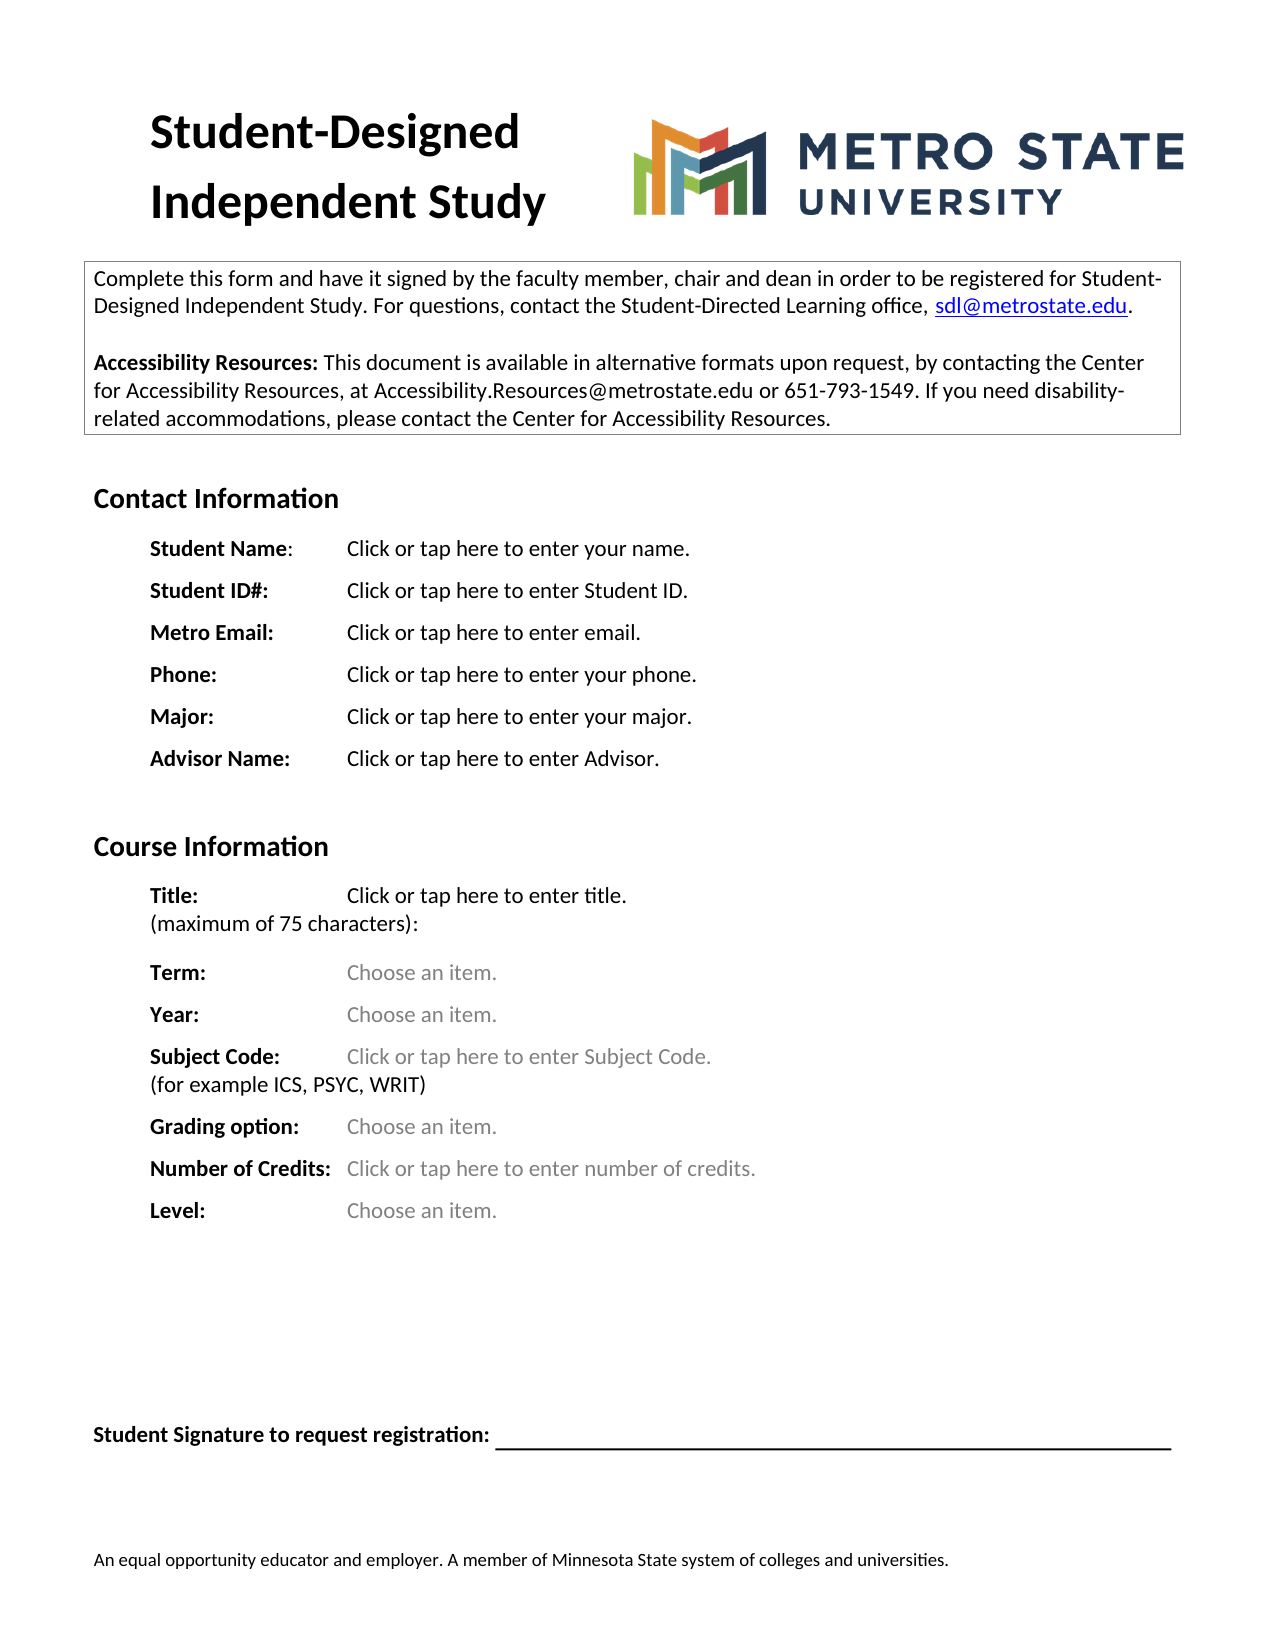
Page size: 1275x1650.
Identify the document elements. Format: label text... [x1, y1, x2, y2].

text Accessibility Resources: This document is available in alternative formats upon request, by contacting the Center for Accessibility Resources, at Accessibility.Resources@metrostate.edu or 651-793-1549. If you need disability-related accommodations, please contact the Center for Accessibility Resources. [85, 344, 1180, 434]
text Term: [93, 958, 1171, 986]
text Major: [93, 702, 1171, 730]
text Subject Code: [93, 1042, 1171, 1070]
text Title: (maximum of 75 characters): [150, 881, 1171, 937]
text Complete this form and have it signed by the faculty member, chair and dean in order to be registered for Student-Designed Independent Study. For questions, contact the Student-Directed Learning office, sdl@metrostate.edu. [85, 262, 1180, 317]
subtitle Course Information [94, 828, 1125, 863]
text Grading option: [93, 1112, 1181, 1140]
text Advisor Name: [93, 744, 1171, 772]
text Year: [93, 1000, 1171, 1028]
text Student Name: [93, 534, 1171, 562]
text Number of Credits: [93, 1154, 1181, 1182]
subtitle Contact Information [94, 481, 1125, 516]
text Student ID#: [93, 576, 1171, 604]
picture [633, 119, 1184, 215]
text (for example ICS, PSYC, WRIT) [93, 1070, 1181, 1098]
text Phone: [93, 660, 1171, 688]
text Metro Email: [93, 618, 1171, 646]
text Level: [150, 1196, 1171, 1224]
text Student Signature to request registration: [93, 1420, 1171, 1448]
